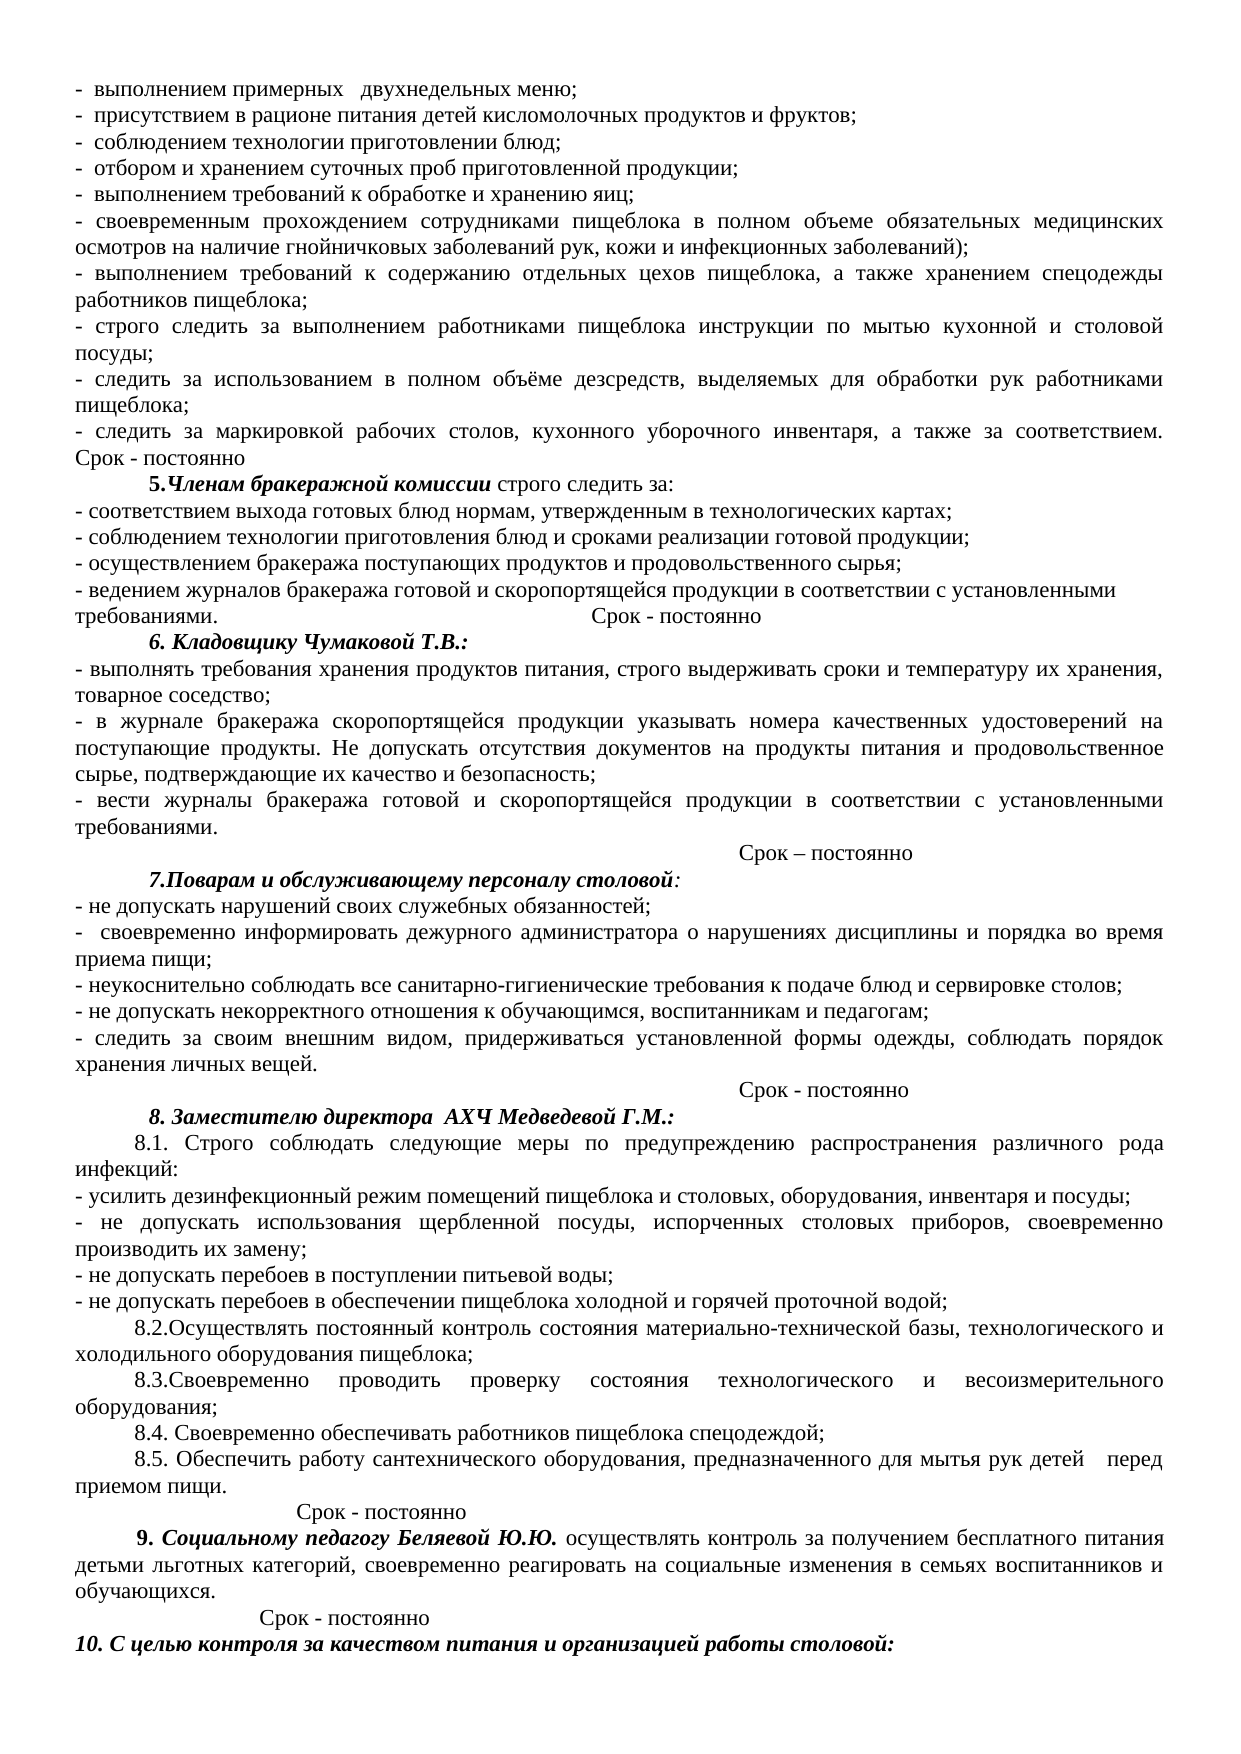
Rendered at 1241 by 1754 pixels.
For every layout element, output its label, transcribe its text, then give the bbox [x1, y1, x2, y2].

text 8.1. Строго соблюдать следующие меры по предупреждению распространения различного рода инфекций: [75, 1129, 1165, 1182]
text 8.5. Обеспечить работу сантехнического оборудования, предназначенного для мытья рук детей перед приемом пищи. [75, 1445, 1165, 1498]
text - не допускать перебоев в обеспечении пищеблока холодной и горячей проточной водой; [75, 1287, 1165, 1314]
text - ведением журналов бракеража готовой и скоропортящейся продукции в соответствии с установленными требованиями. Срок - постоянно [75, 576, 1165, 628]
text - соблюдением технологии приготовления блюд и сроками реализации готовой продукции; [75, 523, 1165, 549]
text Срок – постоянно [75, 839, 1165, 866]
text 8.3.Своевременно проводить проверку состояния технологического и весоизмерительного оборудования; [75, 1366, 1165, 1419]
text 8.4. Своевременно обеспечивать работников пищеблока спецодеждой; [75, 1419, 1165, 1445]
text - неукоснительно соблюдать все санитарно-гигиенические требования к подаче блюд и сервировке столов; [75, 971, 1165, 997]
text - своевременным прохождением сотрудниками пищеблока в полном объеме обязательных медицинских осмотров на наличие гнойничковых заболеваний рук, кожи и инфекционных заболеваний); [75, 207, 1165, 259]
text 7.Поварам и обслуживающему персоналу столовой: [16, 866, 1165, 892]
text - осуществлением бракеража поступающих продуктов и продовольственного сырья; [75, 549, 1165, 576]
text 10. С целью контроля за качеством питания и организацией работы столовой: [75, 1630, 1165, 1656]
text - выполнять требования хранения продуктов питания, строго выдерживать сроки и температуру их хранения, товарное соседство; [75, 655, 1165, 707]
text - усилить дезинфекционный режим помещений пищеблока и столовых, оборудования, инвентаря и посуды; [75, 1182, 1165, 1208]
text - не допускать использования щербленной посуды, испорченных столовых приборов, своевременно производить их замену; [75, 1208, 1165, 1261]
text 8.2.Осуществлять постоянный контроль состояния материально-технической базы, технологического и холодильного оборудования пищеблока; [75, 1314, 1165, 1366]
text - выполнением требований к содержанию отдельных цехов пищеблока, а также хранением спецодежды работников пищеблока; [75, 259, 1165, 312]
text 5.Членам бракеражной комиссии строго следить за: [46, 470, 1165, 497]
text 9. Социальному педагогу Беляевой Ю.Ю. осуществлять контроль за получением бесплатного питания детьми льготных категорий, своевременно реагировать на социальные изменения в семьях воспитанников и обучающихся. [75, 1524, 1165, 1603]
text - не допускать нарушений своих служебных обязанностей; [75, 892, 1165, 918]
text Срок - постоянно [75, 1603, 1165, 1630]
text - вести журналы бракеража готовой и скоропортящейся продукции в соответствии с установленными требованиями. [75, 787, 1165, 839]
text - своевременно информировать дежурного администратора о нарушениях дисциплины и порядка во время приема пищи; [75, 918, 1165, 971]
text - не допускать некорректного отношения к обучающимся, воспитанникам и педагогам; [75, 997, 1165, 1024]
text 6. Кладовщику Чумаковой Т.В.: [16, 628, 1165, 655]
text - выполнением примерных двухнедельных меню; [75, 75, 1165, 101]
text - строго следить за выполнением работниками пищеблока инструкции по мытью кухонной и столовой посуды; [75, 312, 1165, 365]
text - соблюдением технологии приготовлении блюд; [75, 128, 1165, 154]
text Срок - постоянно [75, 1498, 1165, 1524]
text - присутствием в рационе питания детей кисломолочных продуктов и фруктов; [75, 101, 1165, 128]
text - в журнале бракеража скоропортящейся продукции указывать номера качественных удостоверений на поступающие продукты. Не допускать отсутствия документов на продукты питания и продовольственное сырье, подтверждающие их качество и безопасность; [75, 707, 1165, 787]
text 8. Заместителю директора АХЧ Медведевой Г.М.: [75, 1103, 1165, 1129]
text - отбором и хранением суточных проб приготовленной продукции; [75, 154, 1165, 180]
text - выполнением требований к обработке и хранению яиц; [75, 180, 1165, 207]
text Срок - постоянно [75, 1076, 1165, 1103]
text - следить за своим внешним видом, придерживаться установленной формы одежды, соблюдать порядок хранения личных вещей. [75, 1024, 1165, 1076]
text - не допускать перебоев в поступлении питьевой воды; [75, 1261, 1165, 1287]
text - следить за использованием в полном объёме дезсредств, выделяемых для обработки рук работниками пищеблока; [75, 365, 1165, 418]
text - следить за маркировкой рабочих столов, кухонного уборочного инвентаря, а также за соответствием. Срок - постоянно [75, 418, 1165, 470]
text - соответствием выхода готовых блюд нормам, утвержденным в технологических картах; [75, 497, 1165, 523]
